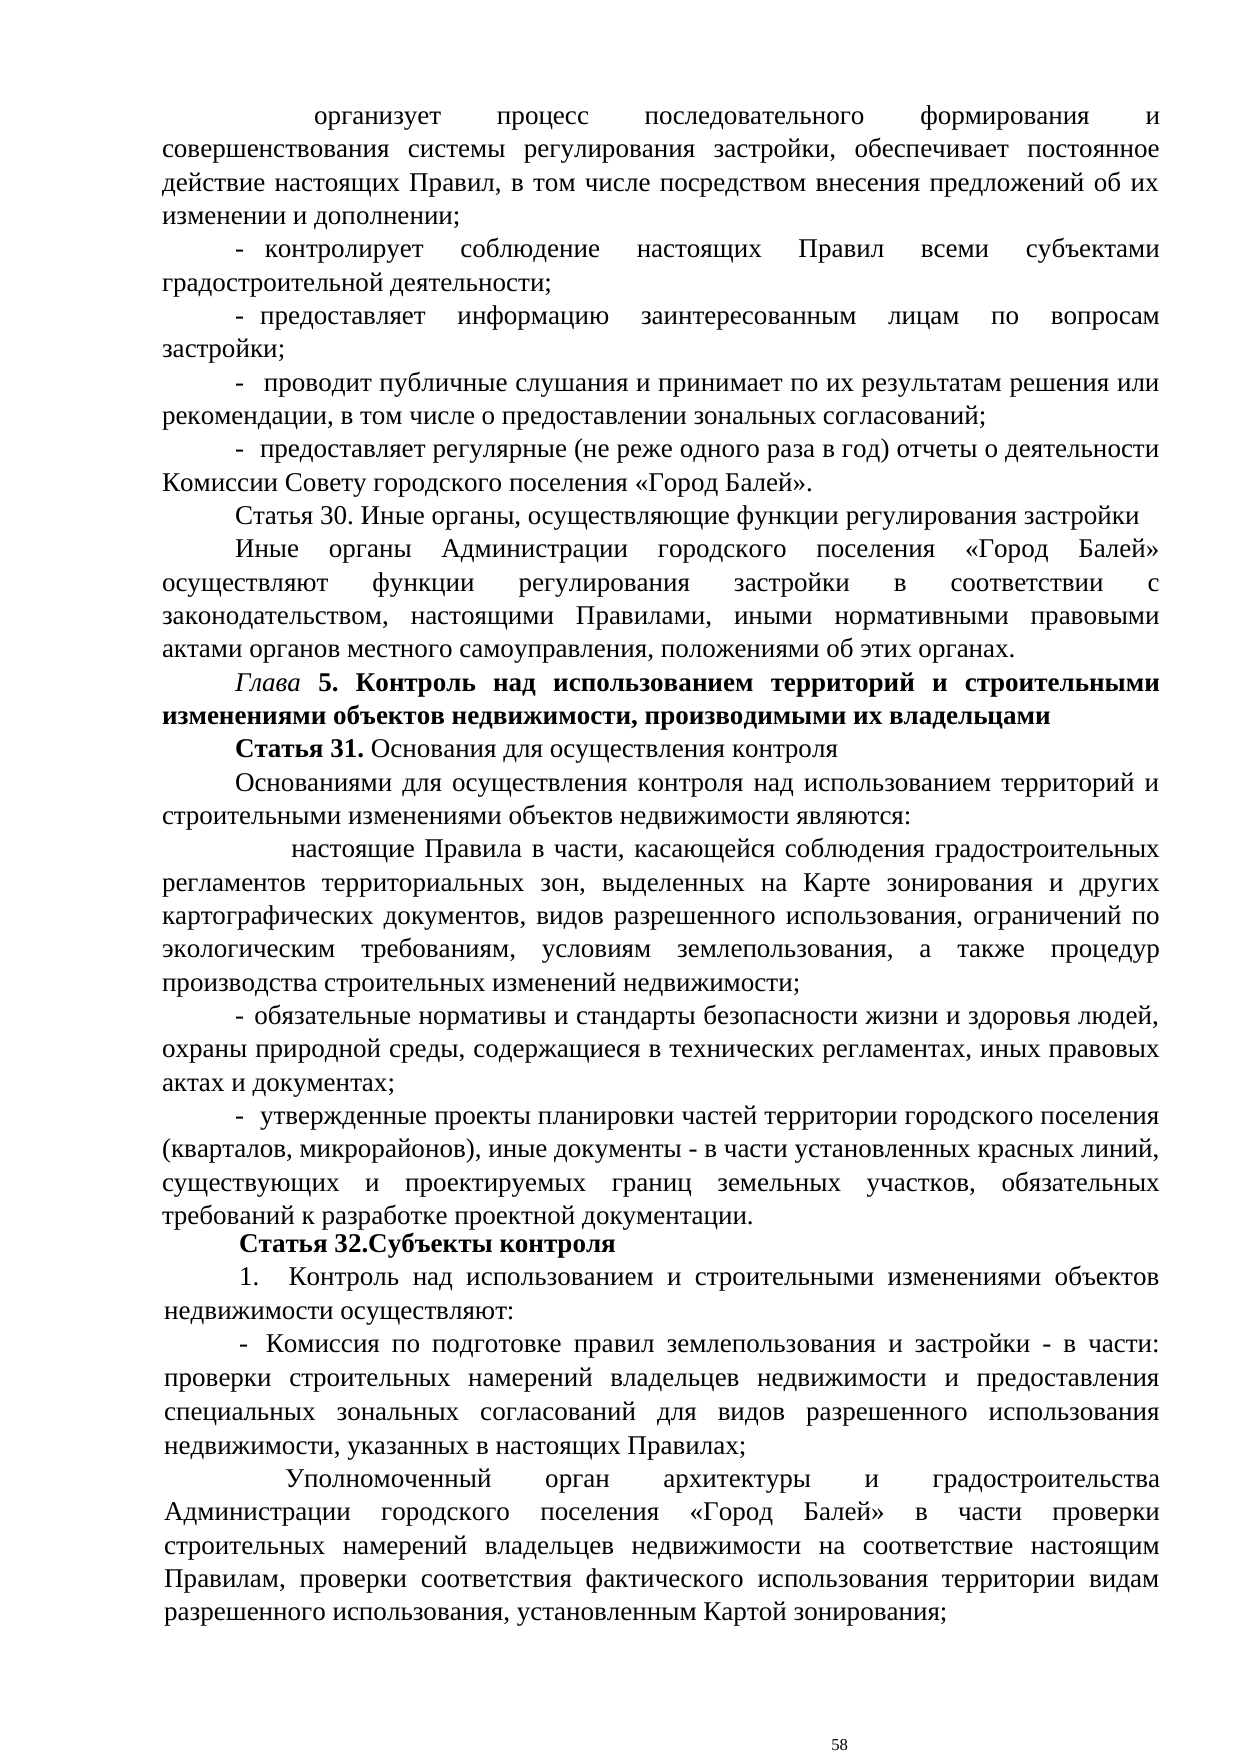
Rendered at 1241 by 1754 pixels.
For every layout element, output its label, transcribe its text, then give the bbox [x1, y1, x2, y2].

list утвержденные проекты планировки частей территории городского поселения (кварталов, микрорайонов), иные документы - в части установленных красных линий, существующих и проектируемых границ земельных участков, обязательных требований к разработке проектной документации. [162, 1098, 1161, 1231]
text Статья 30. Иные органы, осуществляющие функции регулирования застройки [162, 498, 1161, 531]
list Контроль над использованием и строительными изменениями объектов недвижимости осуществляют: [164, 1258, 1161, 1326]
text организует процесс последовательного формирования и совершенствования системы регулирования застройки, обеспечивает постоянное действие настоящих Правил, в том числе посредством внесения предложений об их изменении и дополнении; [162, 98, 1161, 231]
list проводит публичные слушания и принимает по их результатам решения или рекомендации, в том числе о предоставлении зональных согласований; [162, 364, 1161, 431]
list предоставляет регулярные (не реже одного раза в год) отчеты о деятельности Комиссии Совету городского поселения «Город Балей». [162, 431, 1161, 498]
text Основаниями для осуществления контроля над использованием территорий и строительными изменениями объектов недвижимости являются: [162, 764, 1161, 831]
text настоящие Правила в части, касающейся соблюдения градостроительных регламентов территориальных зон, выделенных на Карте зонирования и других картографических документов, видов разрешенного использования, ограничений по экологическим требованиям, условиям землепользования, а также процедур производства строительных изменений недвижимости; [162, 831, 1161, 998]
text Глава 5. Контроль над использованием территорий и строительными изменениями объектов недвижимости, производимыми их владельцами [162, 664, 1161, 731]
text Статья 31. Основания для осуществления контроля [162, 731, 1167, 764]
list контролирует соблюдение настоящих Правил всеми субъектами градостроительной деятельности; [162, 231, 1161, 298]
text Статья 32.Субъекты контроля [164, 1231, 1167, 1258]
list предоставляет информацию заинтересованным лицам по вопросам застройки; [162, 298, 1161, 364]
list Комиссия по подготовке правил землепользования и застройки - в части: проверки строительных намерений владельцев недвижимости и предоставления специальных зональных согласований для видов разрешенного использования недвижимости, указанных в настоящих Правилах; [164, 1326, 1161, 1461]
list обязательные нормативы и стандарты безопасности жизни и здоровья людей, охраны природной среды, содержащиеся в технических регламентах, иных правовых актах и документах; [162, 998, 1161, 1098]
text Уполномоченный орган архитектуры и градостроительства Администрации городского поселения «Город Балей» в части проверки строительных намерений владельцев недвижимости на соответствие настоящим Правилам, проверки соответствия фактического использования территории видам разрешенного использования, установленным Картой зонирования; [164, 1461, 1161, 1627]
text Иные органы Администрации городского поселения «Город Балей» осуществляют функции регулирования застройки в соответствии с законодательством, настоящими Правилами, иными нормативными правовыми актами органов местного самоуправления, положениями об этих органах. [162, 531, 1161, 664]
